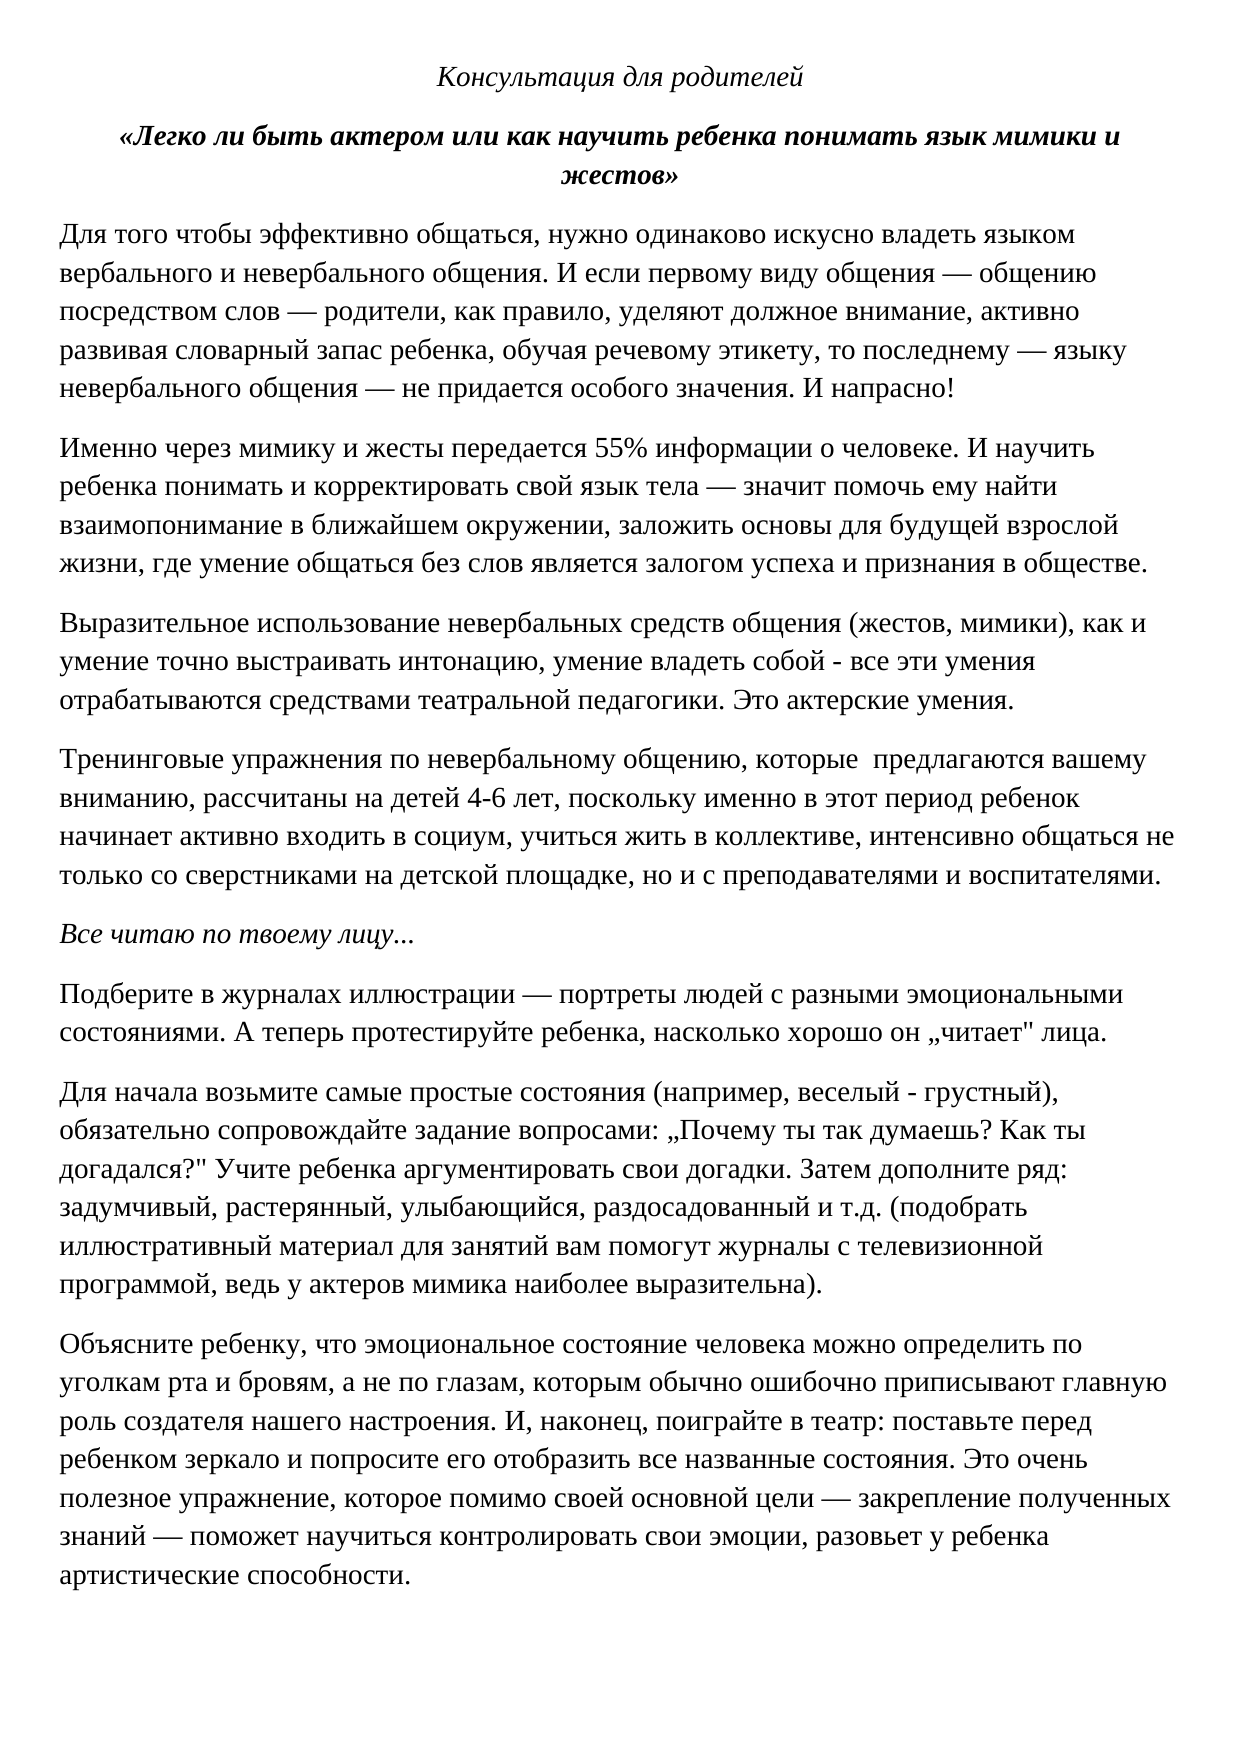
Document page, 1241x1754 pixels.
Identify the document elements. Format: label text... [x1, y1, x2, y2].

text Консультация для родителей [59, 59, 1181, 93]
text Тренинговые упражнения по невербальному общению, которые предлагаются вашему вниманию, рассчитаны на детей 4-6 лет, поскольку именно в этот период ребенок начинает активно входить в социум, учиться жить в коллективе, интенсивно общаться не только со сверстниками на детской площадке, но и с преподавателями и воспитателями. [59, 741, 1181, 891]
text Именно через мимику и жесты передается 55% информации о человеке. И научить ребенка понимать и корректировать свой язык тела — значит помочь ему найти взаимопонимание в ближайшем окружении, заложить основы для будущей взрослой жизни, где умение общаться без слов является залогом успеха и признания в обществе. [59, 430, 1181, 579]
text «Легко ли быть актером или как научить ребенка понимать язык мимики и жестов» [59, 118, 1181, 191]
text Для того чтобы эффективно общаться, нужно одинаково искусно владеть языком вербального и невербального общения. И если первому виду общения — общению посредством слов — родители, как правило, уделяют должное внимание, активно развивая словарный запас ребенка, обучая речевому этикету, то последнему — языку невербального общения — не придается особого значения. И напрасно! [59, 216, 1181, 404]
text Для начала возьмите самые простые состояния (например, веселый - грустный), обязательно сопровождайте задание вопросами: „Почему ты так думаешь? Как ты догадался?" Учите ребенка аргументировать свои догадки. Затем дополните ряд: задумчивый, растерянный, улыбающийся, раздосадованный и т.д. (подобрать иллюстративный материал для занятий вам помогут журналы с телевизионной программой, ведь у актеров мимика наиболее выразительна). [59, 1074, 1181, 1300]
text Все читаю по твоему лицу... [59, 916, 1181, 950]
text Подберите в журналах иллюстрации — портреты людей с разными эмоциональными состояниями. А теперь протестируйте ребенка, насколько хорошо он „читает" лица. [59, 976, 1181, 1048]
text Выразительное использование невербальных средств общения (жестов, мимики), как и умение точно выстраивать интонацию, умение владеть собой - все эти умения отрабатываются средствами театральной педагогики. Это актерские умения. [59, 605, 1181, 716]
text Объясните ребенку, что эмоциональное состояние человека можно определить по уголкам рта и бровям, а не по глазам, которым обычно ошибочно приписывают главную роль создателя нашего настроения. И, наконец, поиграйте в театр: поставьте перед ребенком зеркало и попросите его отобразить все названные состояния. Это очень полезное упражнение, которое помимо своей основной цели — закрепление полученных знаний — поможет научиться контролировать свои эмоции, разовьет у ребенка артистические способности. [59, 1326, 1181, 1591]
